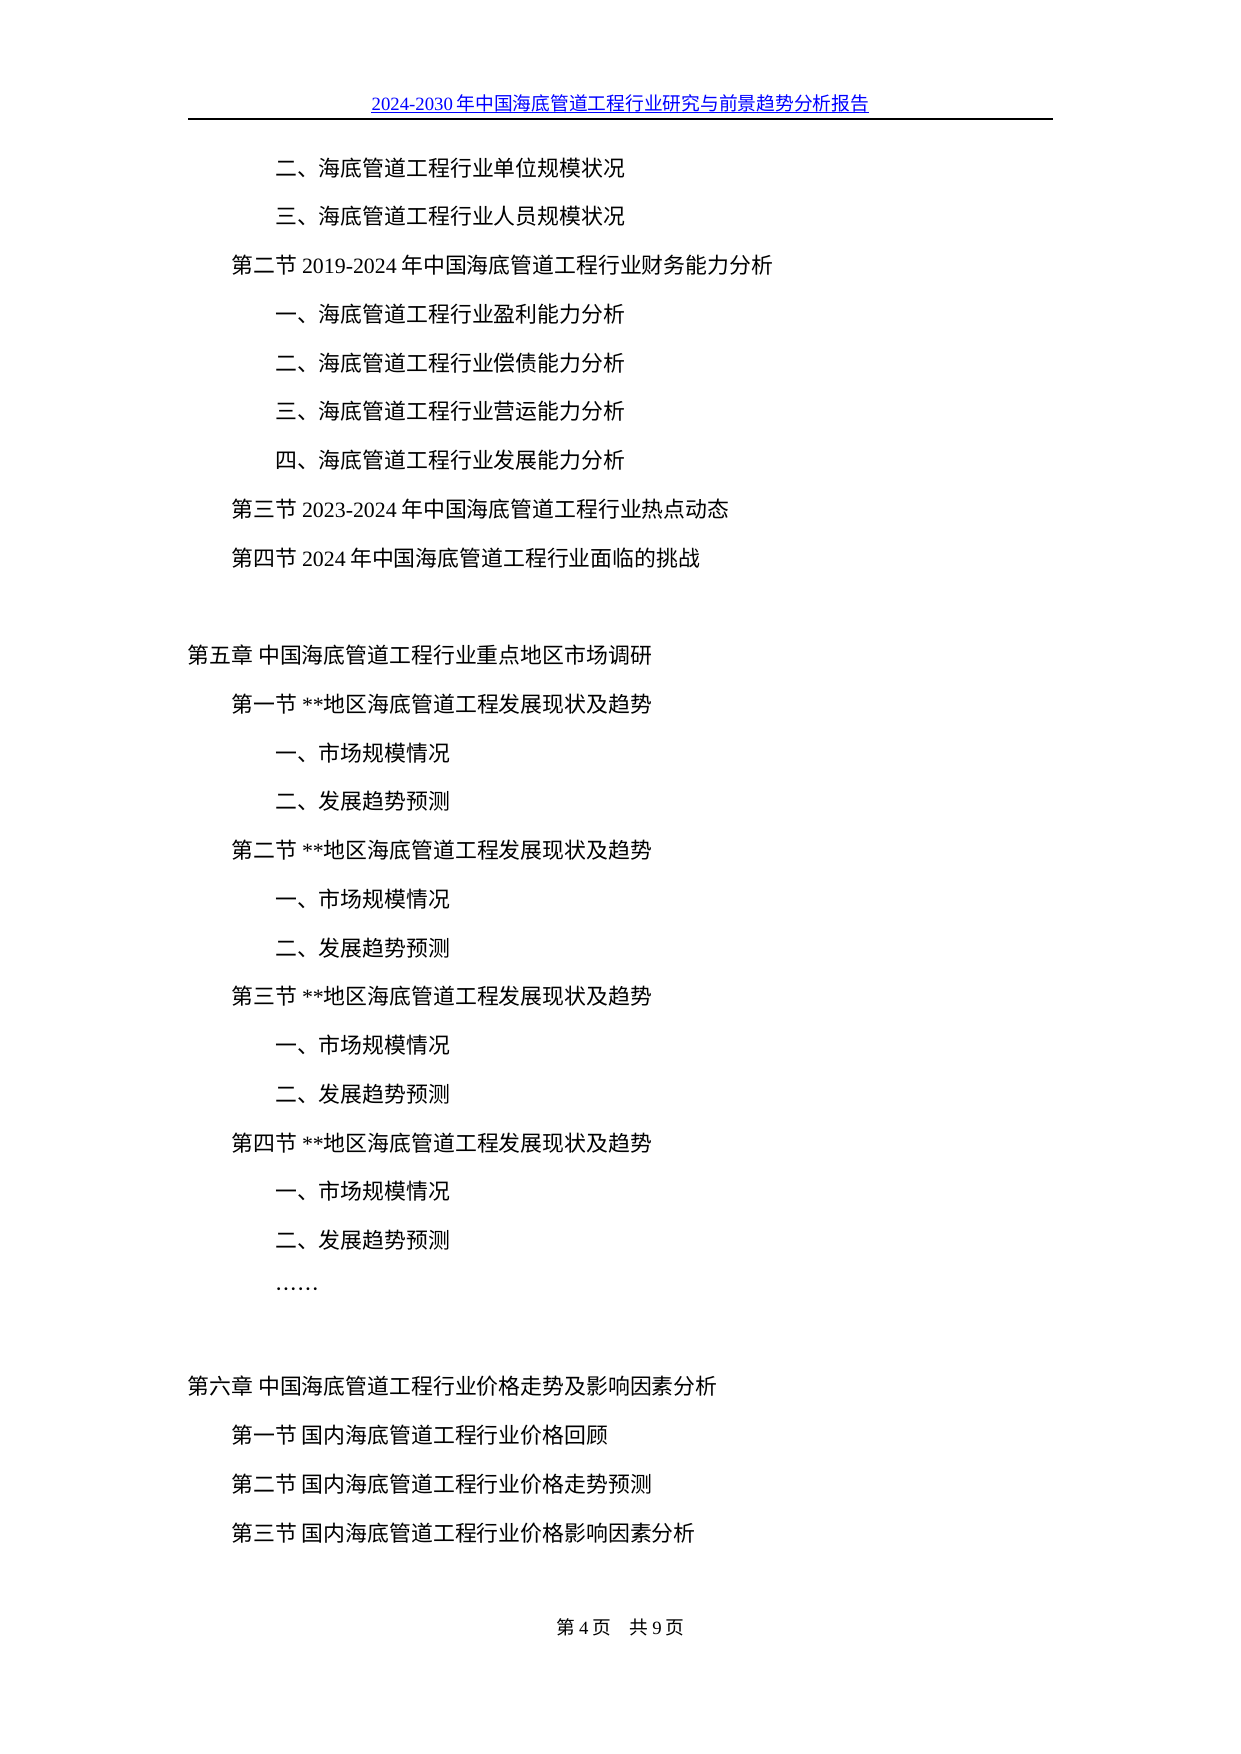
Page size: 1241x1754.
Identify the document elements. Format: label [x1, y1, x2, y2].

text [187, 150, 1053, 1548]
